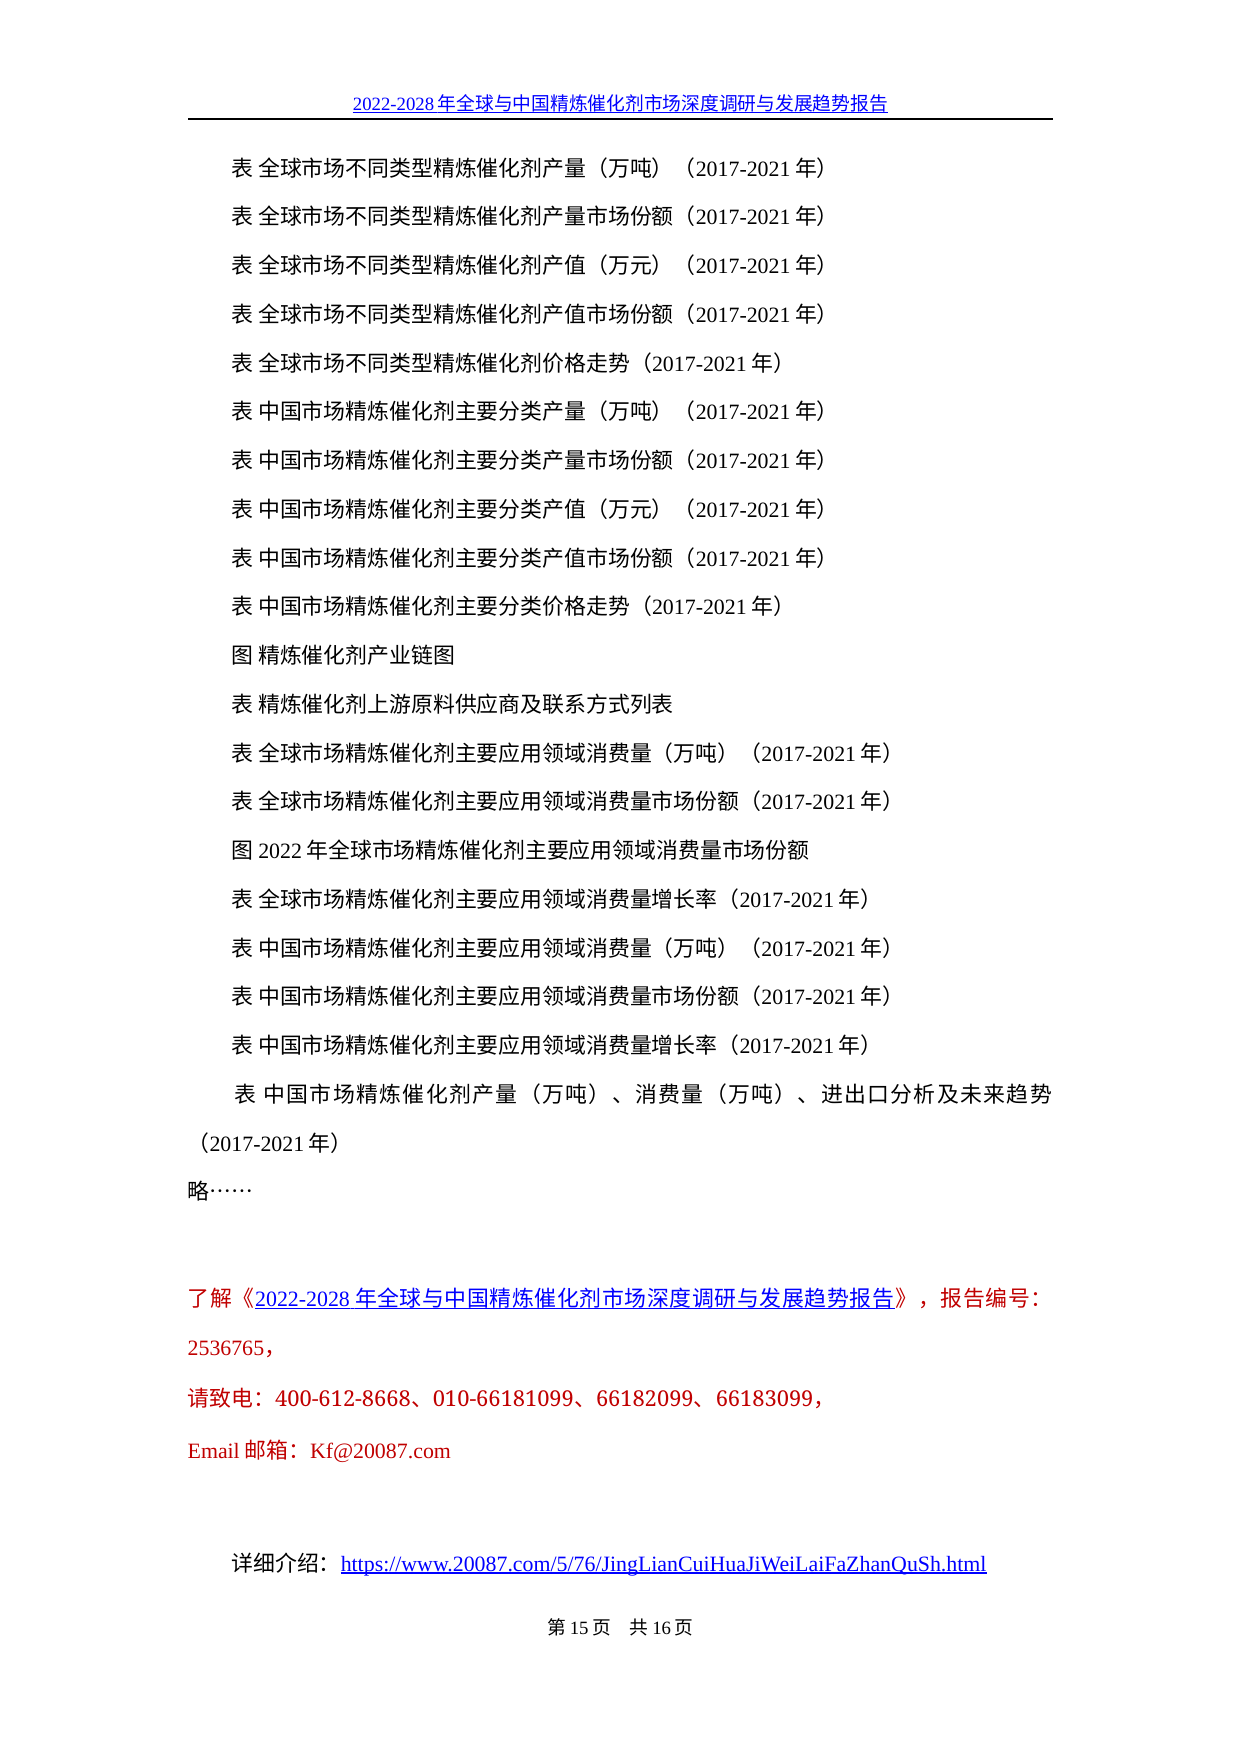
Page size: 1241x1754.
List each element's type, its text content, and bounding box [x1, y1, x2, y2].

text Email邮箱：Kf@20087.com [187, 1432, 1053, 1465]
text 请致电：400-612-8668、010-66181099、66182099、66183099， [187, 1381, 1053, 1413]
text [187, 150, 1053, 1206]
text 了解《2022-2028年全球与中国精炼催化剂市场深度调研与发展趋势报告》，报告编号：2536765， [187, 1280, 1053, 1362]
text 详细介绍：https://www.20087.com/5/76/JingLianCuiHuaJiWeiLaiFaZhanQuSh.html [187, 1545, 1053, 1578]
